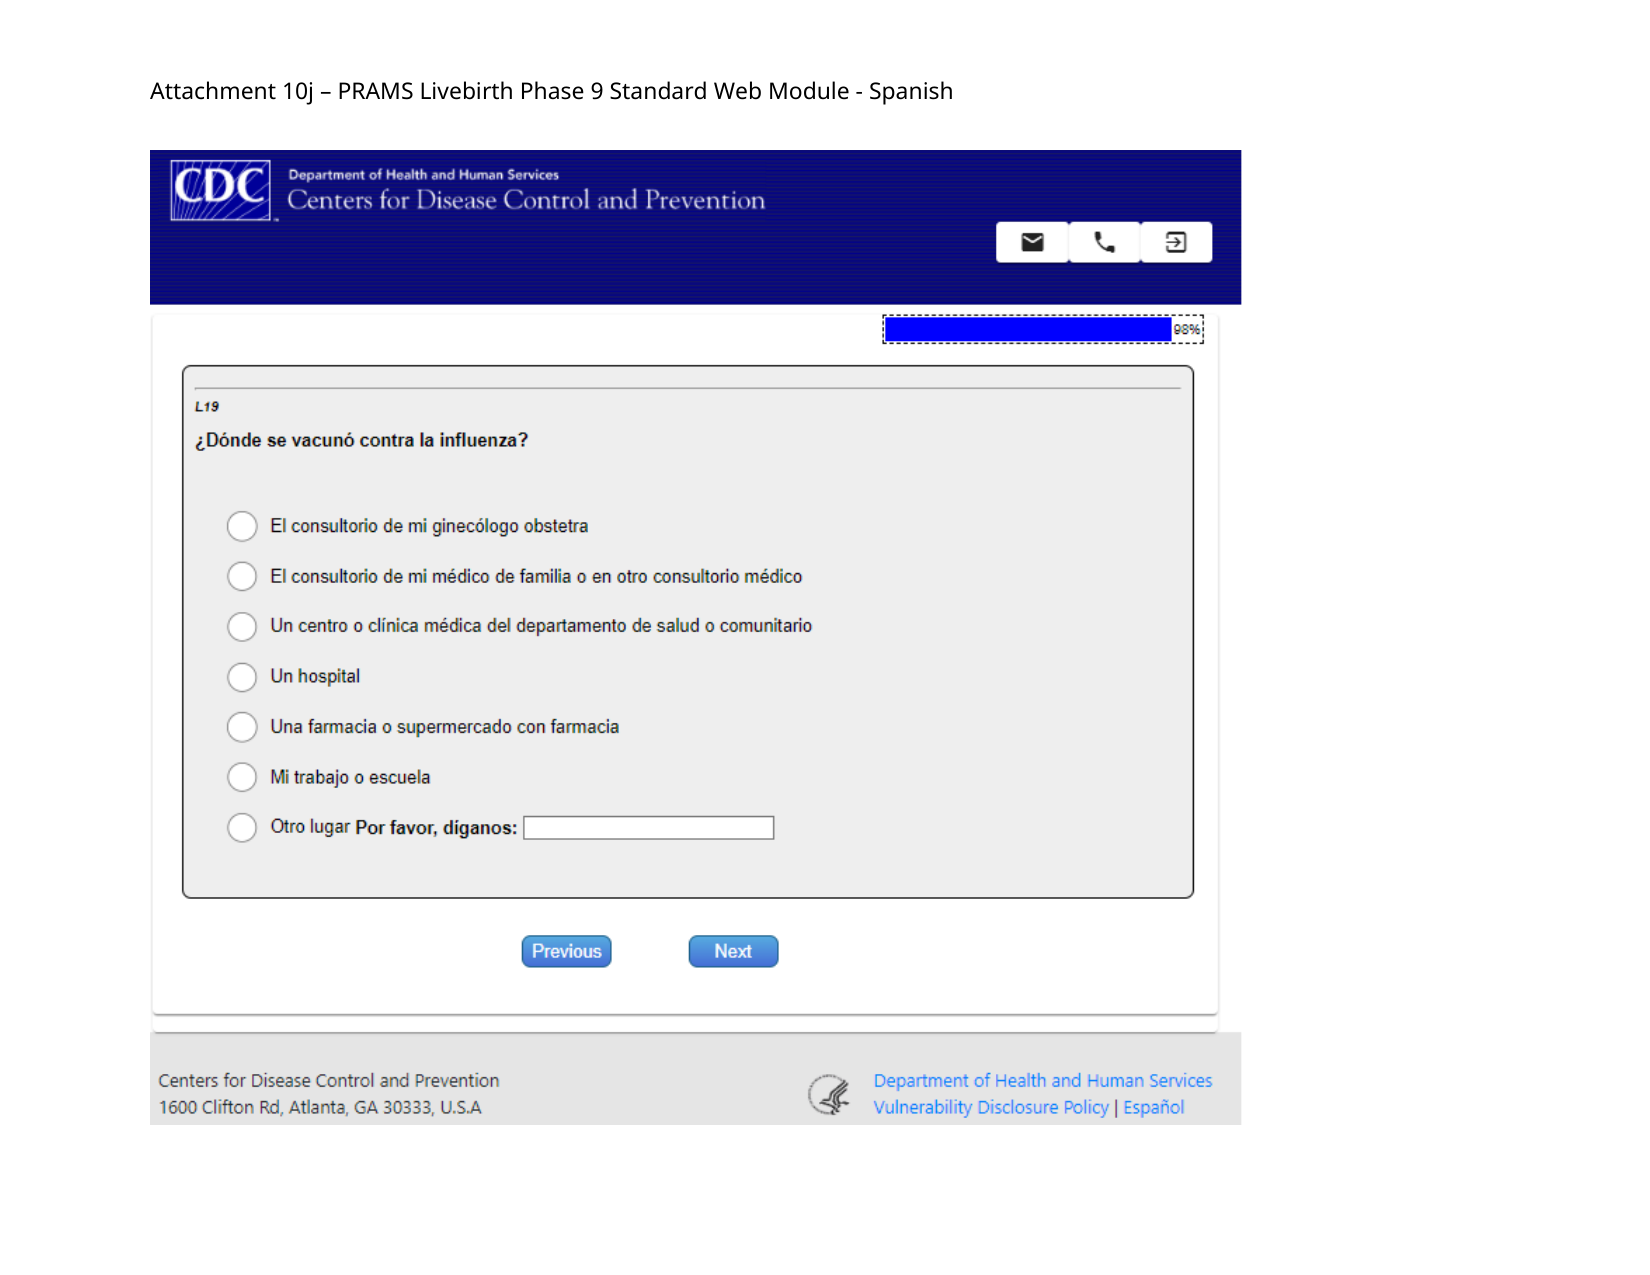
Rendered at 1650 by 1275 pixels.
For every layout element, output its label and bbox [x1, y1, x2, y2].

picture [150, 150, 1242, 1125]
